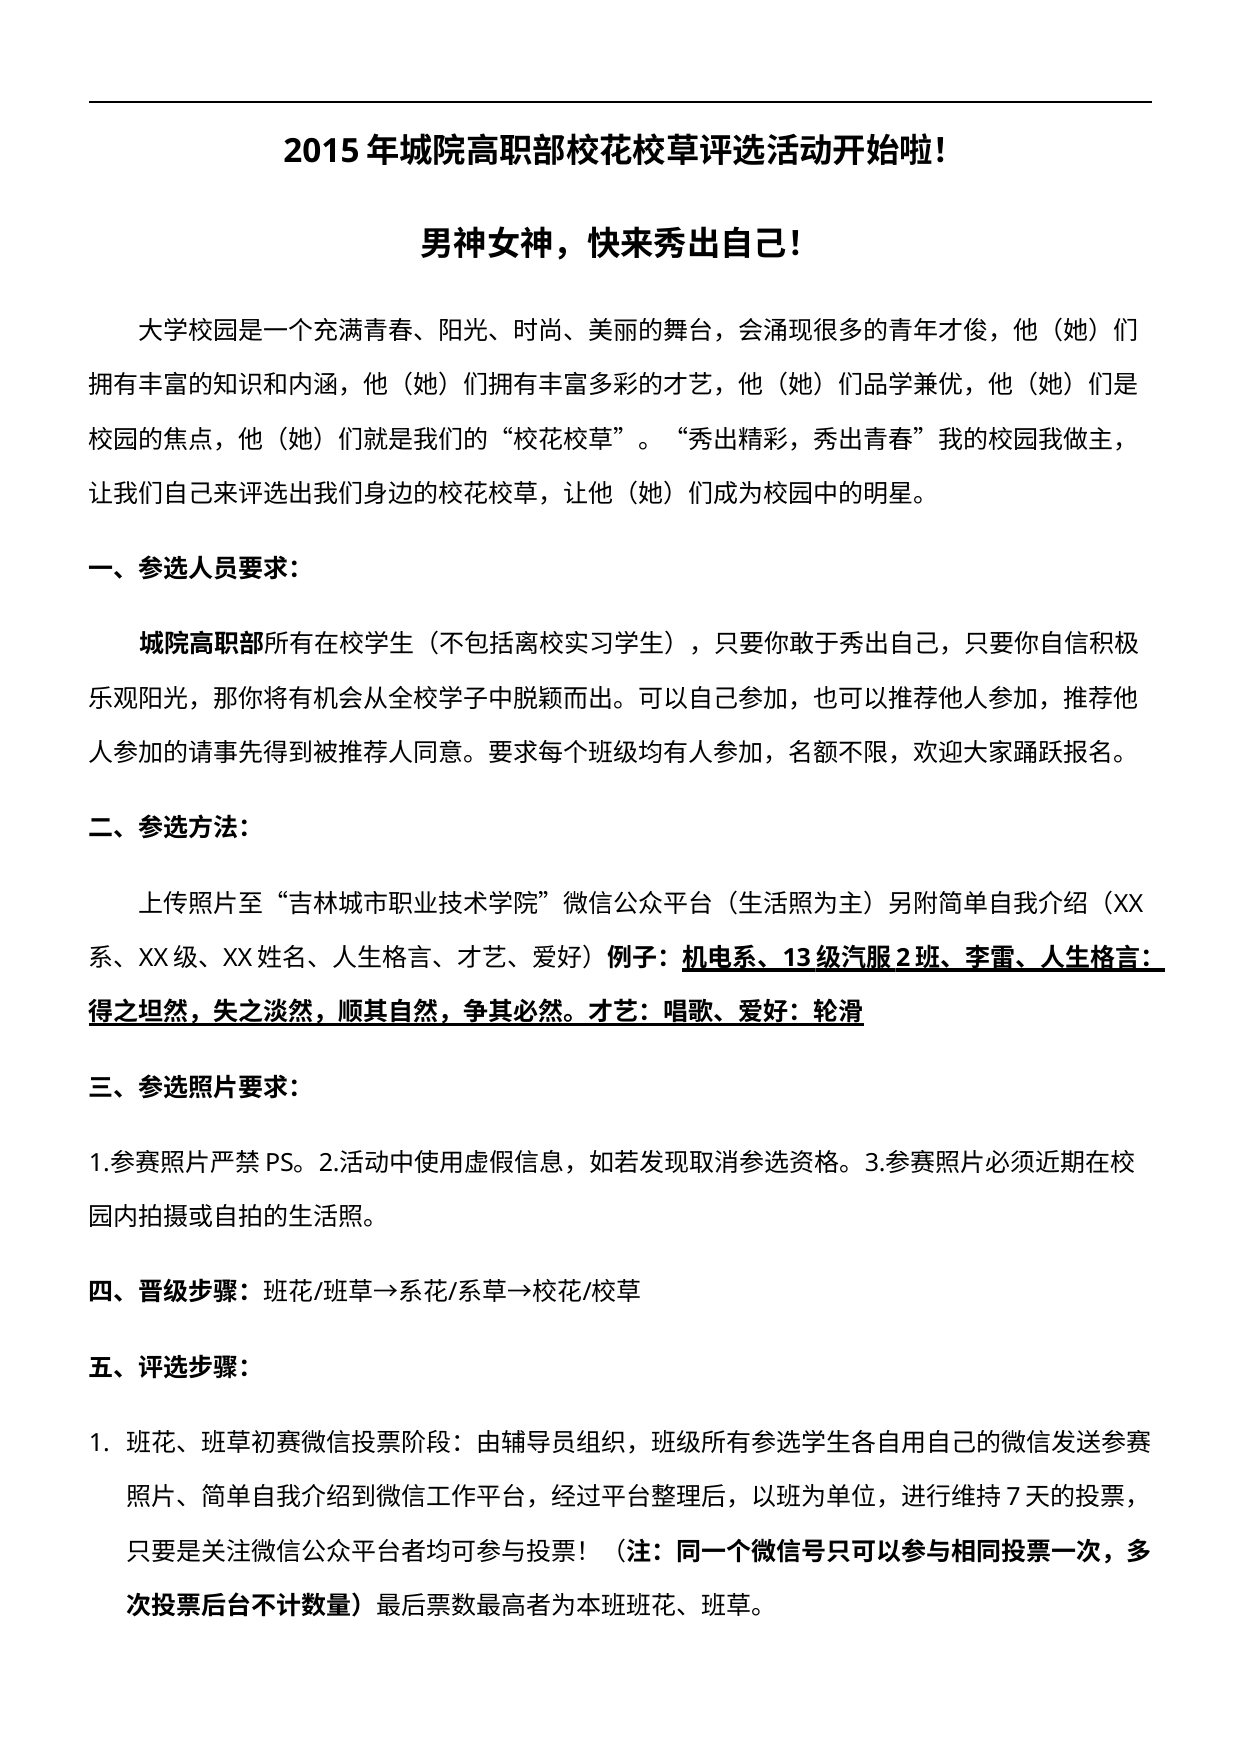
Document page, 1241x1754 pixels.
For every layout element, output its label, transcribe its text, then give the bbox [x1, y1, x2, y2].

text 三、参选照片要求： [89, 1067, 1152, 1103]
text 2015年城院高职部校花校草评选活动开始啦！ [89, 124, 1152, 172]
list 班花、班草初赛微信投票阶段：由辅导员组织，班级所有参选学生各自用自己的微信发送参赛照片、简单自我介绍到微信工作平台，经过平台整理后，以班为单位，进行维持7天的投票，只要是关注微信公众平台者均可参与投票！（注：同一个微信号只可以参与相同投票一次，多次投票后台不计数量）最后票数最高者为本班班花、班草。 [89, 1422, 1152, 1622]
text 男神女神，快来秀出自己！ [89, 217, 1152, 265]
text 大学校园是一个充满青春、阳光、时尚、美丽的舞台，会涌现很多的青年才俊，他（她）们拥有丰富的知识和内涵，他（她）们拥有丰富多彩的才艺，他（她）们品学兼优，他（她）们是校园的焦点，他（她）们就是我们的“校花校草”。“秀出精彩，秀出青春”我的校园我做主，让我们自己来评选出我们身边的校花校草，让他（她）们成为校园中的明星。 [89, 310, 1152, 510]
text 一、参选人员要求： [89, 549, 1152, 585]
text 1.参赛照片严禁PS。2.活动中使用虚假信息，如若发现取消参选资格。3.参赛照片必须近期在校园内拍摄或自拍的生活照。 [89, 1142, 1152, 1233]
text 五、评选步骤： [89, 1347, 1152, 1383]
text 四、晋级步骤：班花/班草→系花/系草→校花/校草 [89, 1272, 1152, 1308]
text 上传照片至“吉林城市职业技术学院”微信公众平台（生活照为主）另附简单自我介绍（XX系、XX级、XX姓名、人生格言、才艺、爱好）例子：机电系、13级汽服2班、李雷、人生格言：得之坦然，失之淡然，顺其自然，争其必然。才艺：唱歌、爱好：轮滑 [89, 883, 1152, 1028]
text 二、参选方法： [89, 808, 1152, 844]
text 城院高职部所有在校学生（不包括离校实习学生），只要你敢于秀出自己，只要你自信积极乐观阳光，那你将有机会从全校学子中脱颖而出。可以自己参加，也可以推荐他人参加，推荐他人参加的请事先得到被推荐人同意。要求每个班级均有人参加，名额不限，欢迎大家踊跃报名。 [89, 624, 1152, 769]
